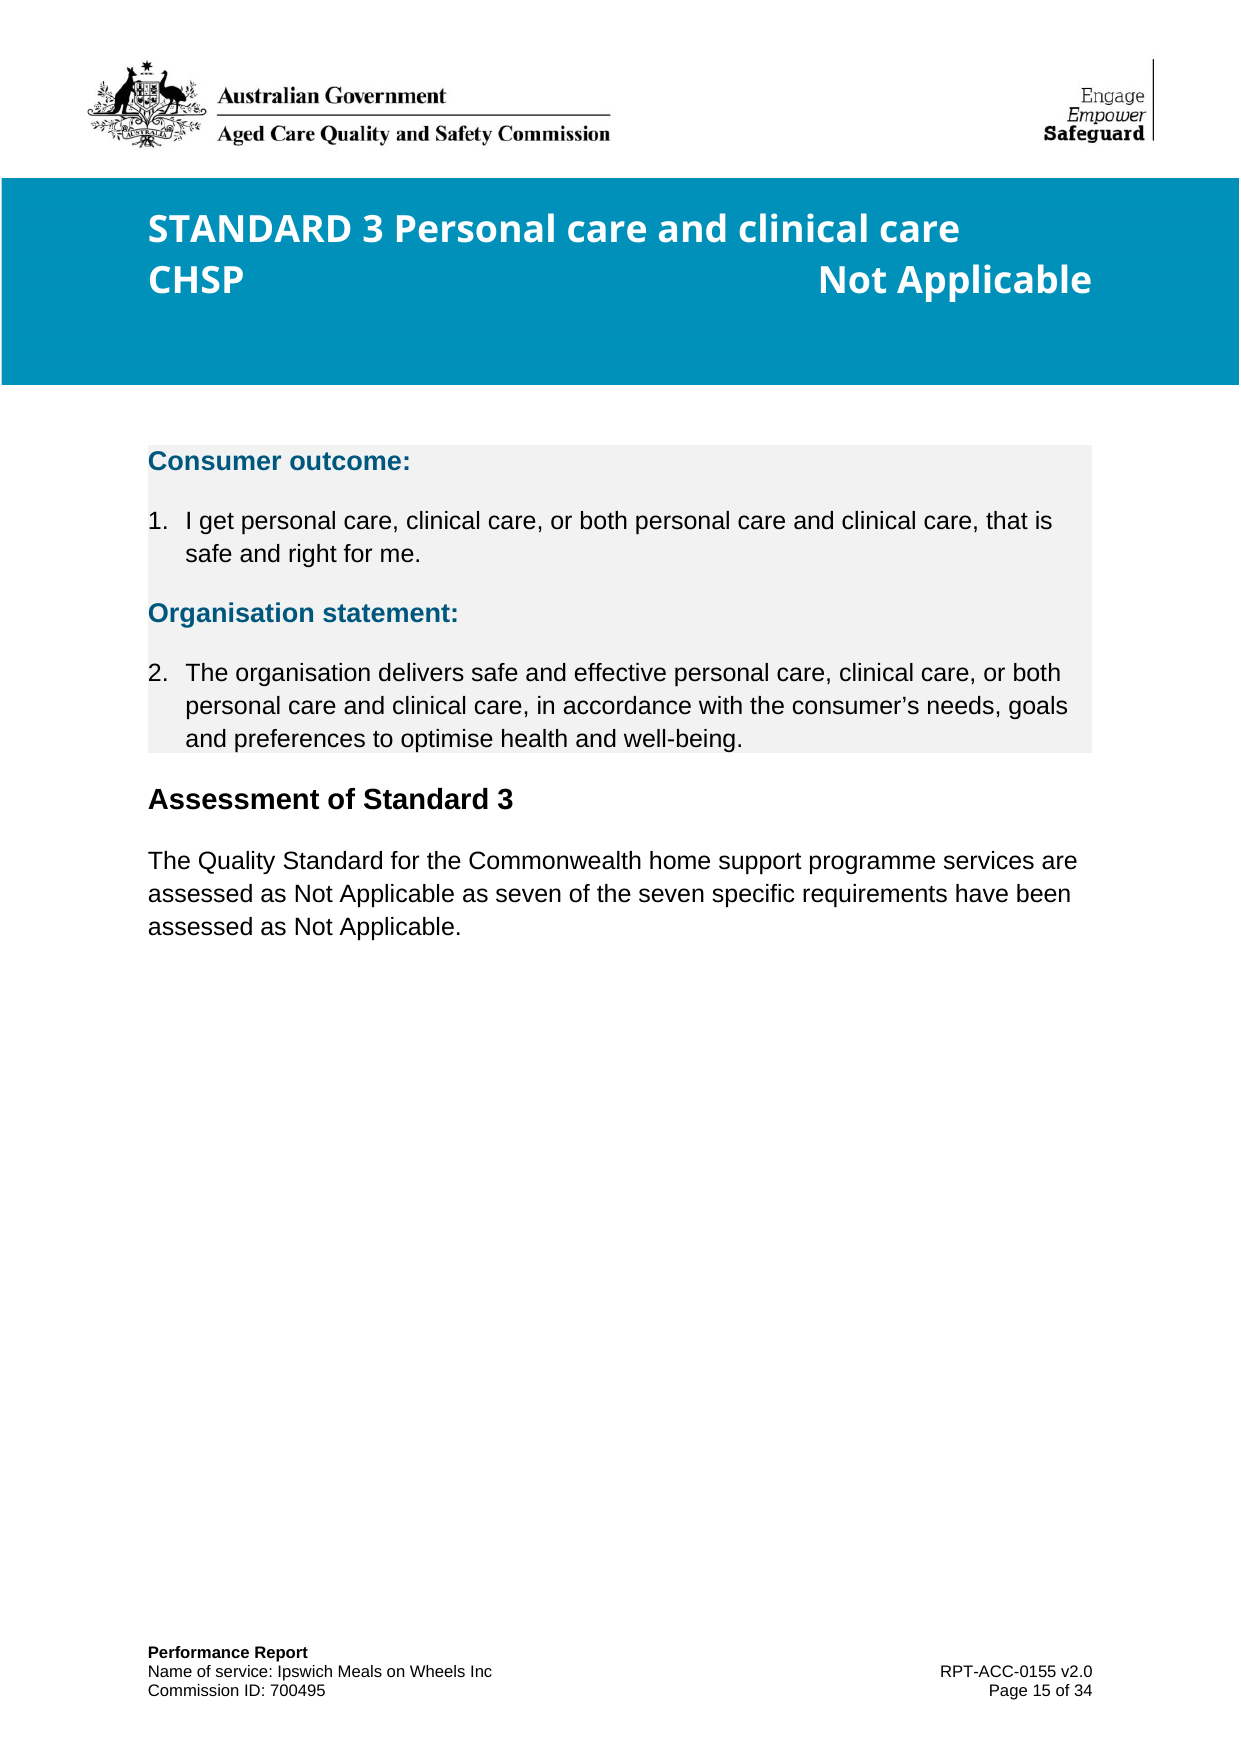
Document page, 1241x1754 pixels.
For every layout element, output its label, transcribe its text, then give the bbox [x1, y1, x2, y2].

subtitle Consumer outcome: [148, 445, 1092, 477]
subtitle Organisation statement: [148, 597, 1092, 628]
picture [1, 0, 1241, 169]
subtitle STANDARD 3 Personal care and clinical care CHSP Not Applicable [148, 202, 1092, 304]
list I get personal care, clinical care, or both personal care and clinical care, that is safe and right for me. [148, 506, 1092, 568]
text The Quality Standard for the Commonwealth home support programme services are assessed as Not Applicable as seven of the seven specific requirements have been assessed as Not Applicable. [148, 846, 1092, 941]
list The organisation delivers safe and effective personal care, clinical care, or both personal care and clinical care, in accordance with the consumer’s needs, goals and preferences to optimise health and well-being. [148, 658, 1092, 753]
subtitle Assessment of Standard 3 [148, 782, 1092, 816]
